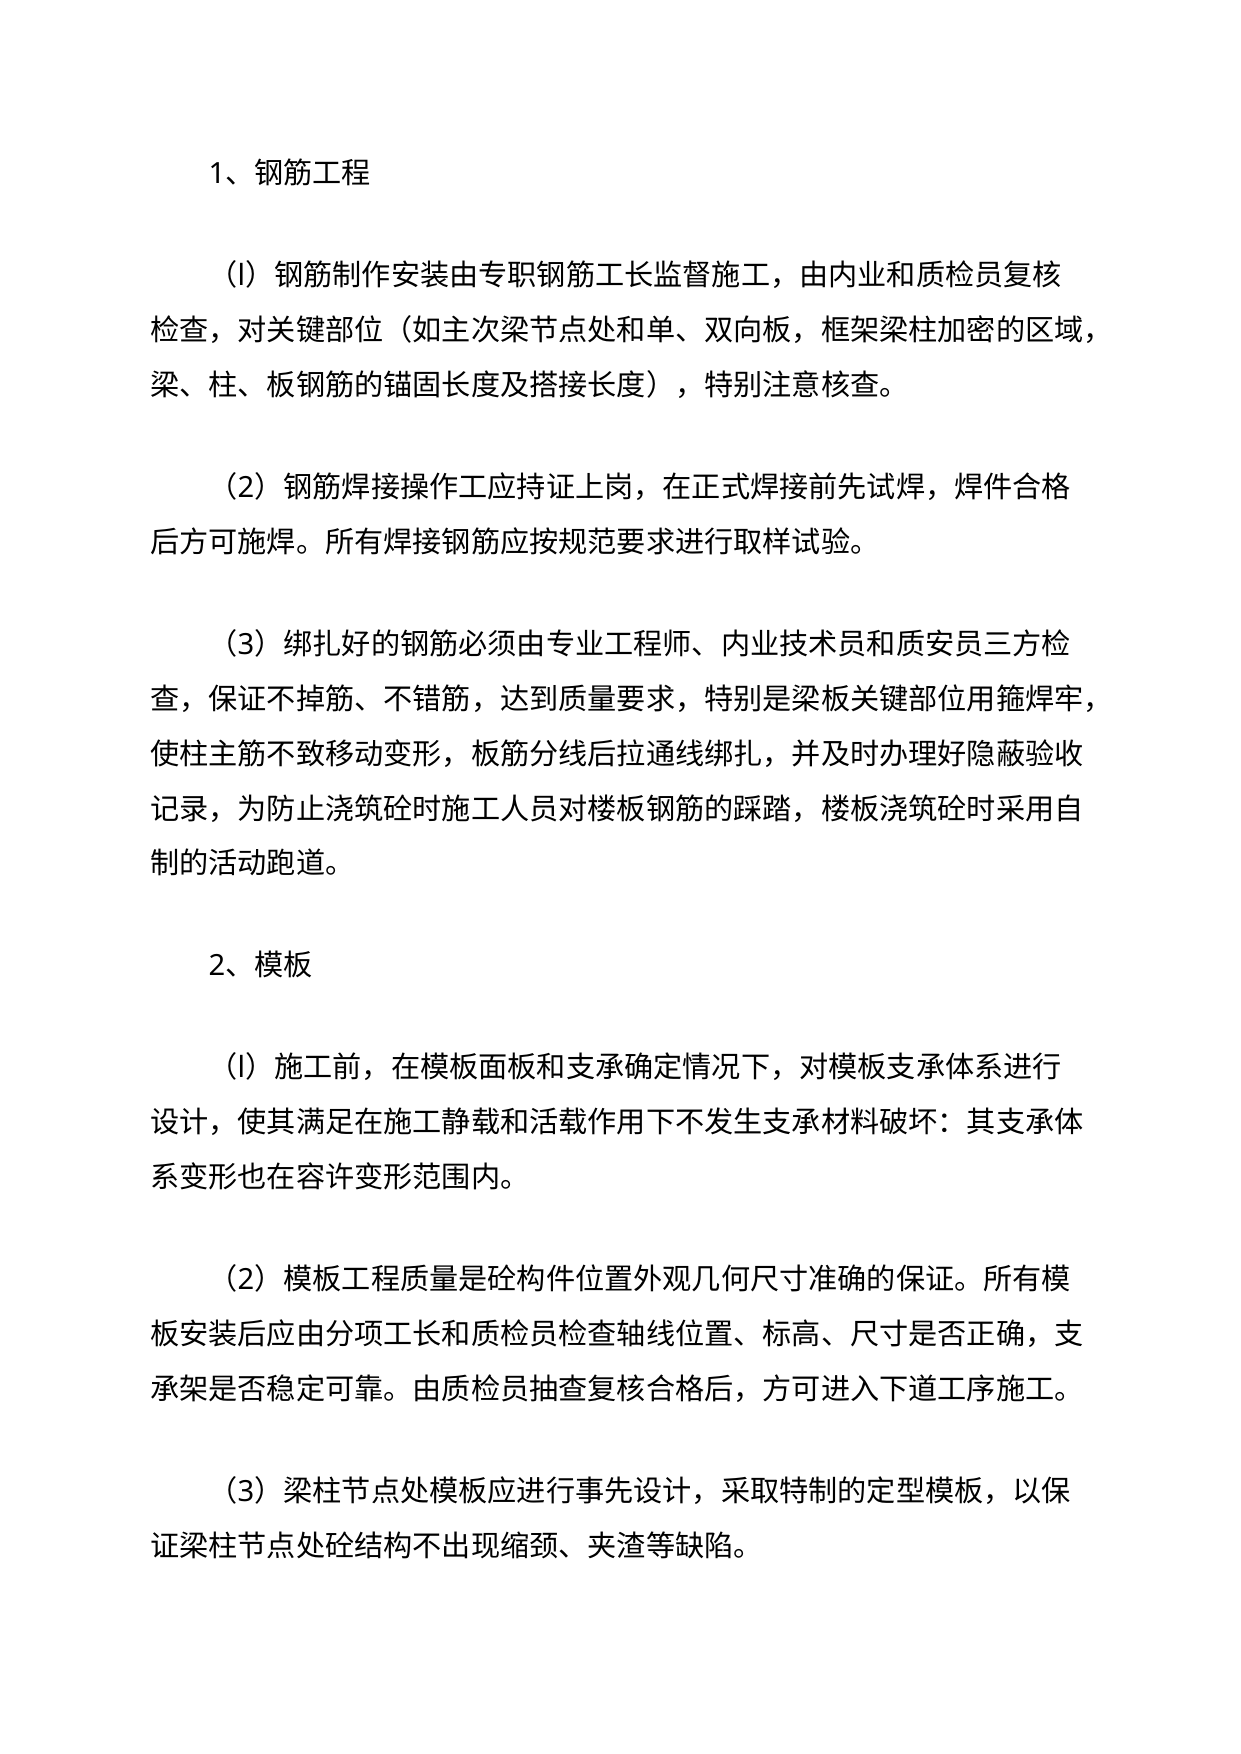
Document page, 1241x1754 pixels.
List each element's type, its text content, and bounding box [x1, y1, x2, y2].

text （2）模板工程质量是砼构件位置外观几何尺寸准确的保证。所有模板安装后应由分项工长和质检员检查轴线位置、标高、尺寸是否正确，支承架是否稳定可靠。由质检员抽查复核合格后，方可进入下道工序施工。 [150, 1256, 1090, 1408]
text （3）梁柱节点处模板应进行事先设计，采取特制的定型模板，以保证梁柱节点处砼结构不出现缩颈、夹渣等缺陷。 [150, 1467, 1090, 1564]
text （l）钢筋制作安装由专职钢筋工长监督施工，由内业和质检员复核检查，对关键部位（如主次梁节点处和单、双向板，框架梁柱加密的区域，梁、柱、板钢筋的锚固长度及搭接长度），特别注意核查。 [150, 252, 1090, 404]
text （l）施工前，在模板面板和支承确定情况下，对模板支承体系进行设计，使其满足在施工静载和活载作用下不发生支承材料破坏：其支承体系变形也在容许变形范围内。 [150, 1044, 1090, 1196]
text 1、钢筋工程 [150, 150, 1090, 192]
text 2、模板 [150, 942, 1090, 984]
text （3）绑扎好的钢筋必须由专业工程师、内业技术员和质安员三方检查，保证不掉筋、不错筋，达到质量要求，特别是梁板关键部位用箍焊牢，使柱主筋不致移动变形，板筋分线后拉通线绑扎，并及时办理好隐蔽验收记录，为防止浇筑砼时施工人员对楼板钢筋的踩踏，楼板浇筑砼时采用自制的活动跑道。 [150, 620, 1090, 882]
text （2）钢筋焊接操作工应持证上岗，在正式焊接前先试焊，焊件合格后方可施焊。所有焊接钢筋应按规范要求进行取样试验。 [150, 464, 1090, 561]
